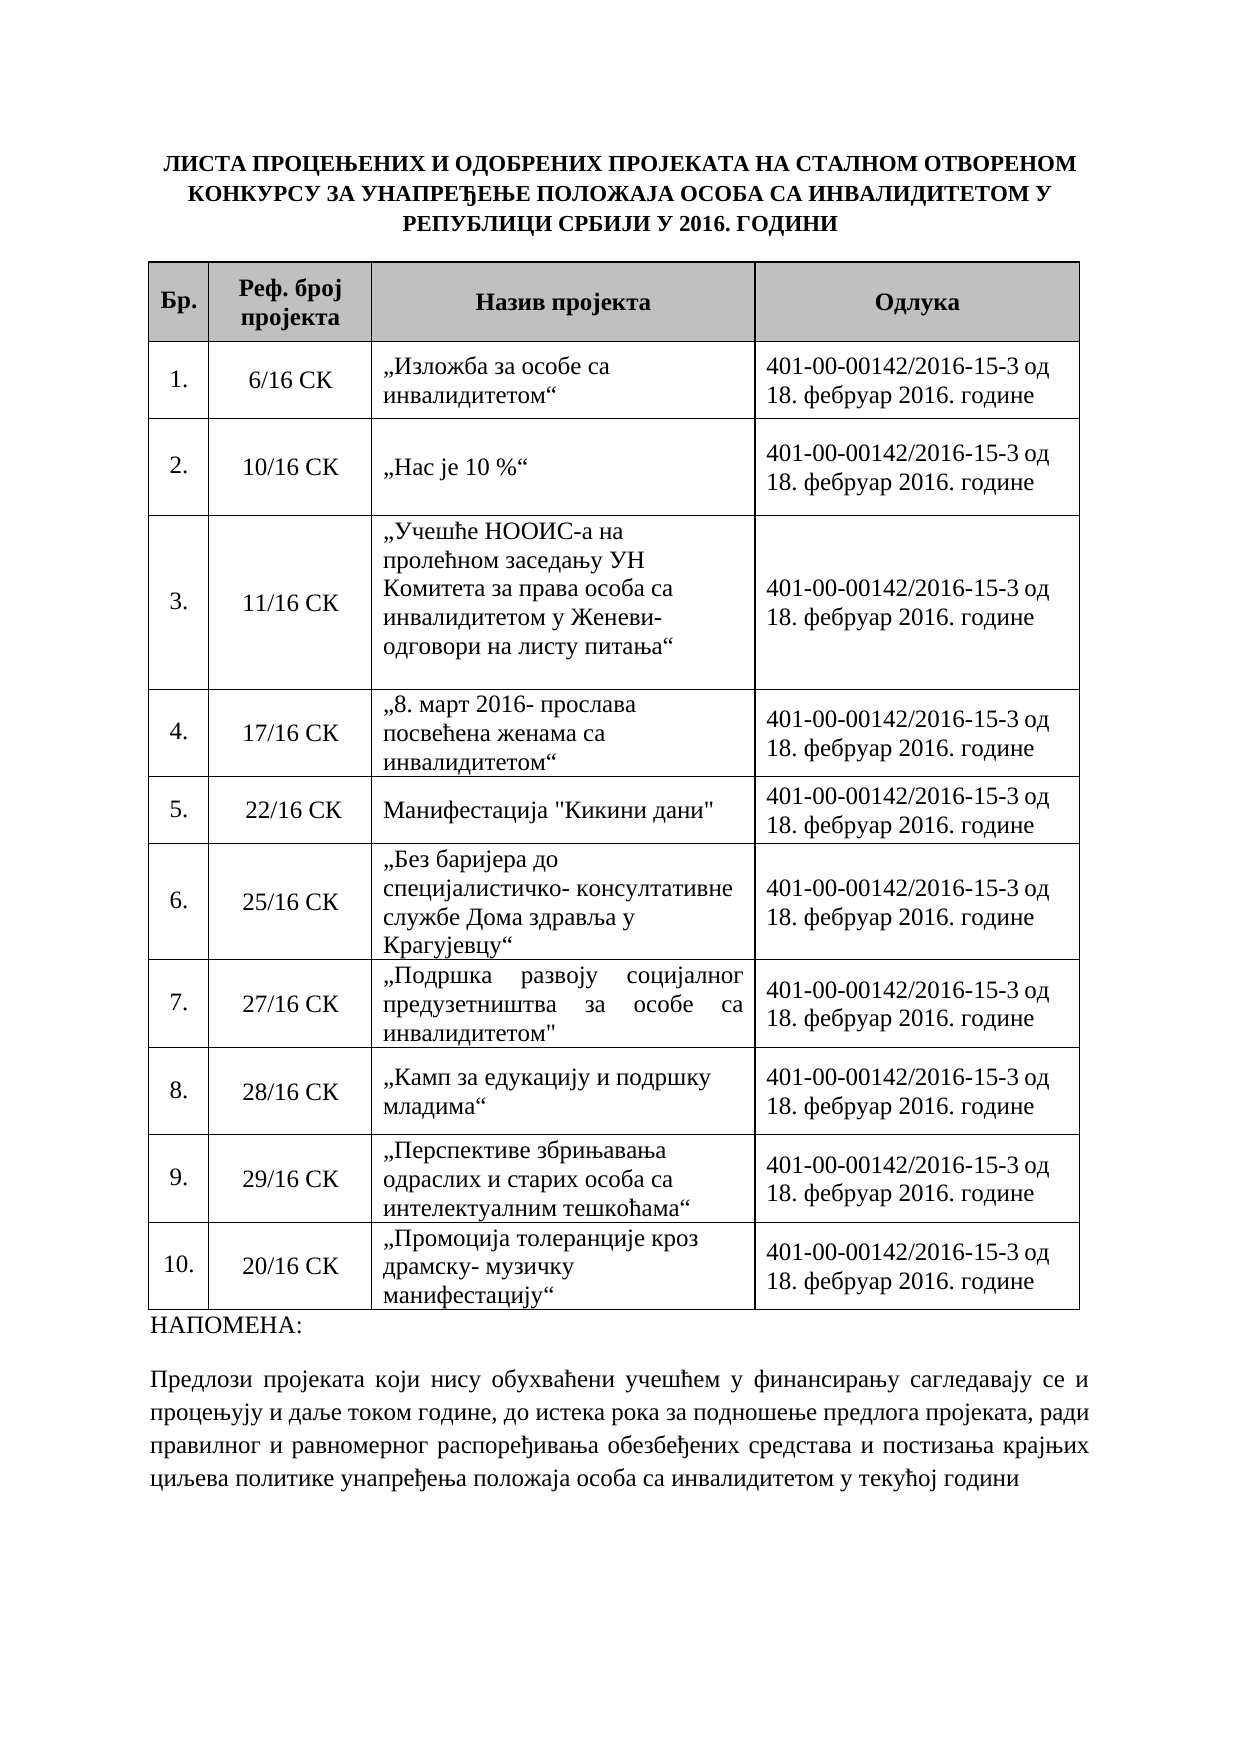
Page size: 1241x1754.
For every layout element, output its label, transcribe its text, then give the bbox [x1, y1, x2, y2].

table_cell 29/16 СК [209, 1135, 371, 1222]
table_cell „Изложба за особе са инвалидитетом“ [372, 342, 754, 418]
table_cell 401-00-00142/2016-15-3 од 18. фебруар 2016. године [756, 419, 1079, 515]
text ЛИСТА ПРОЦЕЊЕНИХ И ОДОБРЕНИХ ПРОЈЕКАТА НА СТАЛНОМ ОТВОРЕНОМ КОНКУРСУ ЗА УНАПРЕЂЕЊЕ ПОЛОЖАЈА ОСОБА СА ИНВАЛИДИТЕТОМ У РЕПУБЛИЦИ СРБИЈИ У 2016. ГОДИНИ [150, 150, 1090, 237]
table_cell 401-00-00142/2016-15-3 од 18. фебруар 2016. године [756, 690, 1079, 776]
table_cell „Без баријера до специјалистичко- консултативне службе Дома здравља у Крагујевцу“ [372, 844, 754, 959]
table_cell 8. [149, 1048, 208, 1134]
table_cell „Подршка развоју социјалног предузетништва за особе са инвалидитетом" [372, 960, 754, 1047]
table_cell 10. [149, 1223, 208, 1309]
table_cell 401-00-00142/2016-15-3 од 18. фебруар 2016. године [756, 1048, 1079, 1134]
table_cell 401-00-00142/2016-15-3 од 18. фебруар 2016. године [756, 516, 1079, 688]
table_cell 6. [149, 844, 208, 959]
table_cell „Перспективе збрињавања одраслих и старих особа са интелектуалним тешкоћама“ [372, 1135, 754, 1222]
table_header Назив пројекта [372, 263, 754, 341]
table_cell Манифестација "Кикини дани" [372, 777, 754, 843]
table_cell 27/16 СК [209, 960, 371, 1047]
table_cell 1. [149, 342, 208, 418]
table_cell 401-00-00142/2016-15-3 од 18. фебруар 2016. године [756, 1135, 1079, 1222]
table_cell 9. [149, 1135, 208, 1222]
text Предлози пројеката који нису обухваћени учешћем у финансирању сагледавају се и процењују и даље током године, до истека рока за подношење предлога пројеката, ради правилног и равномерног распоређивања обезбеђених средстава и постизања крајњих циљева политике унапређења положаја особа са инвалидитетом у текућој години [150, 1364, 1090, 1492]
table_cell „8. март 2016- прослава посвећена женама са инвалидитетом“ [372, 690, 754, 776]
table_cell 2. [149, 419, 208, 515]
table_cell 25/16 СК [209, 844, 371, 959]
table_cell „Учешће НООИС-а на пролећном заседању УН Комитета за права особа са инвалидитетом у Женеви- одговори на листу питања“ [372, 516, 754, 688]
table_cell 401-00-00142/2016-15-3 од 18. фебруар 2016. године [756, 342, 1079, 418]
table_cell 22/16 СК [209, 777, 371, 843]
table_cell 11/16 СК [209, 516, 371, 688]
table_cell „Нас је 10 %“ [372, 419, 754, 515]
table_header Бр. [149, 263, 208, 341]
table_cell 7. [149, 960, 208, 1047]
table_cell „Промоција толеранције кроз драмску- музичку манифестацију“ [372, 1223, 754, 1309]
table_cell 401-00-00142/2016-15-3 од 18. фебруар 2016. године [756, 1223, 1079, 1309]
table_cell 401-00-00142/2016-15-3 од 18. фебруар 2016. године [756, 777, 1079, 843]
table_cell 5. [149, 777, 208, 843]
text НАПОМЕНА: [150, 1310, 1090, 1339]
table_cell 401-00-00142/2016-15-3 од 18. фебруар 2016. године [756, 844, 1079, 959]
table_cell „Камп за едукацију и подршку младима“ [372, 1048, 754, 1134]
table_header Реф. број пројекта [209, 263, 371, 341]
table_header Одлука [756, 263, 1079, 341]
table_cell 6/16 СК [209, 342, 371, 418]
table_cell 10/16 СК [209, 419, 371, 515]
table_cell 4. [149, 690, 208, 776]
table_cell 28/16 СК [209, 1048, 371, 1134]
table_cell 3. [149, 516, 208, 688]
table_cell 401-00-00142/2016-15-3 од 18. фебруар 2016. године [756, 960, 1079, 1047]
table_cell 20/16 СК [209, 1223, 371, 1309]
table_cell 17/16 СК [209, 690, 371, 776]
